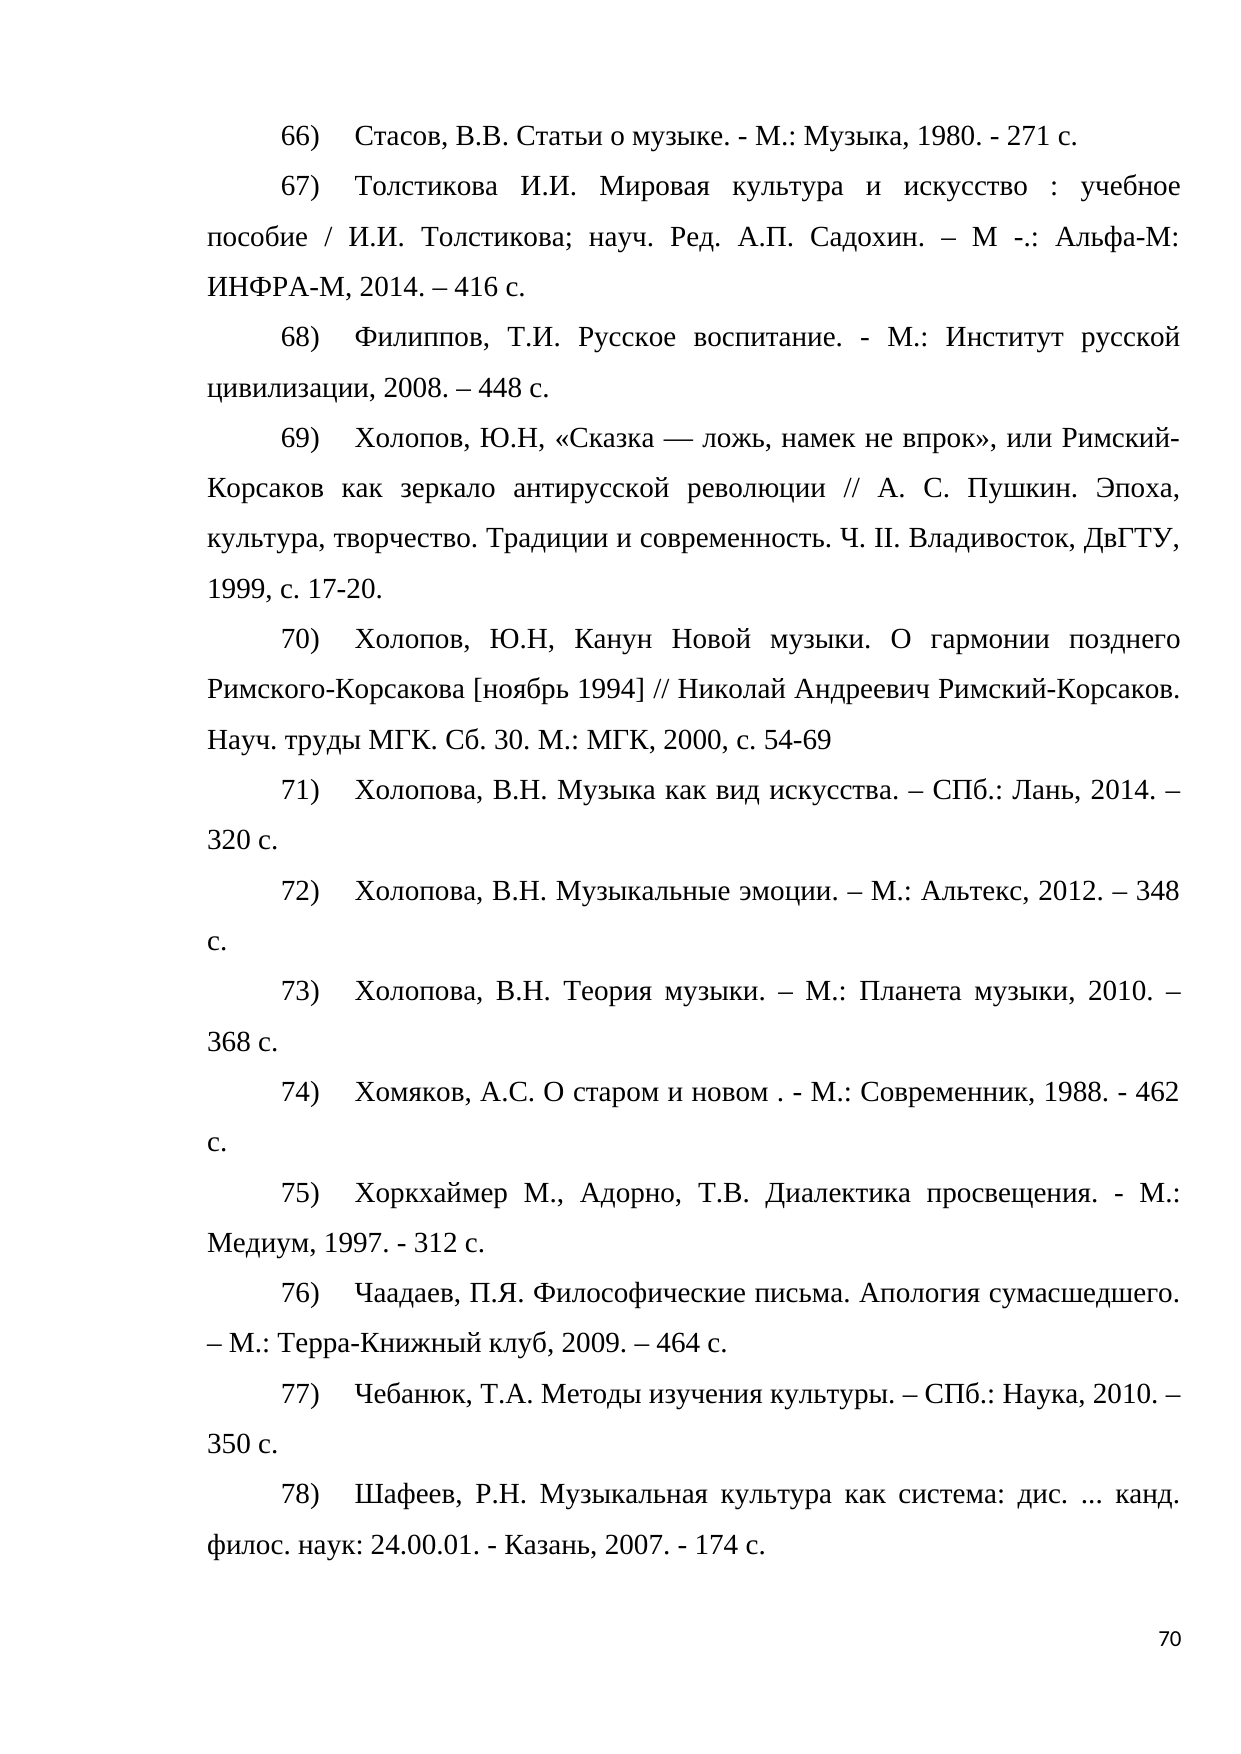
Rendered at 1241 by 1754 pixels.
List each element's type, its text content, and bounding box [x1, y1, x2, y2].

list Чаадаев, П.Я. Философические письма. Апология сумасшедшего. – М.: Терра-Книжный клуб, 2009. – 464 с. [207, 1275, 1181, 1359]
list Холопова, В.Н. Теория музыки. – М.: Планета музыки, 2010. – 368 с. [207, 973, 1181, 1057]
list Стасов, В.В. Статьи о музыке. - М.: Музыка, 1980. - 271 с. [207, 118, 1181, 152]
list Холопов, Ю.Н, «Сказка — ложь, намек не впрок», или Римский-Корсаков как зеркало антирусской революции // А. С. Пушкин. Эпоха, культура, творчество. Традиции и современность. Ч. II. Владивосток, ДвГТУ, 1999, с. 17-20. [207, 420, 1181, 604]
list Шафеев, Р.Н. Музыкальная культура как система: дис. ... канд. филос. наук: 24.00.01. - Казань, 2007. - 174 с. [207, 1477, 1181, 1560]
list Толстикова И.И. Мировая культура и искусство : учебное пособие / И.И. Толстикова; науч. Ред. А.П. Садохин. – М -.: Альфа-М: ИНФРА-М, 2014. – 416 с. [207, 168, 1181, 303]
list Хомяков, А.С. О старом и новом . - М.: Современник, 1988. - 462 с. [207, 1074, 1181, 1158]
list Холопова, В.Н. Музыкальные эмоции. – М.: Альтекс, 2012. – 348 с. [207, 873, 1181, 957]
list Филиппов, Т.И. Русское воспитание. - М.: Институт русской цивилизации, 2008. – 448 с. [207, 319, 1181, 403]
list Холопова, В.Н. Музыка как вид искусства. – СПб.: Лань, 2014. – 320 с. [207, 772, 1181, 856]
list Чебанюк, Т.А. Методы изучения культуры. – СПб.: Наука, 2010. – 350 с. [207, 1376, 1181, 1460]
list Хоркхаймер М., Адорно, Т.В. Диалектика просвещения. - М.: Медиум, 1997. - 312 с. [207, 1175, 1181, 1258]
list Холопов, Ю.Н, Канун Новой музыки. О гармонии позднего Римского-Корсакова [ноябрь 1994] // Николай Андреевич Римский-Корсаков. Науч. труды МГК. Сб. 30. М.: МГК, 2000, с. 54-69 [207, 621, 1181, 755]
